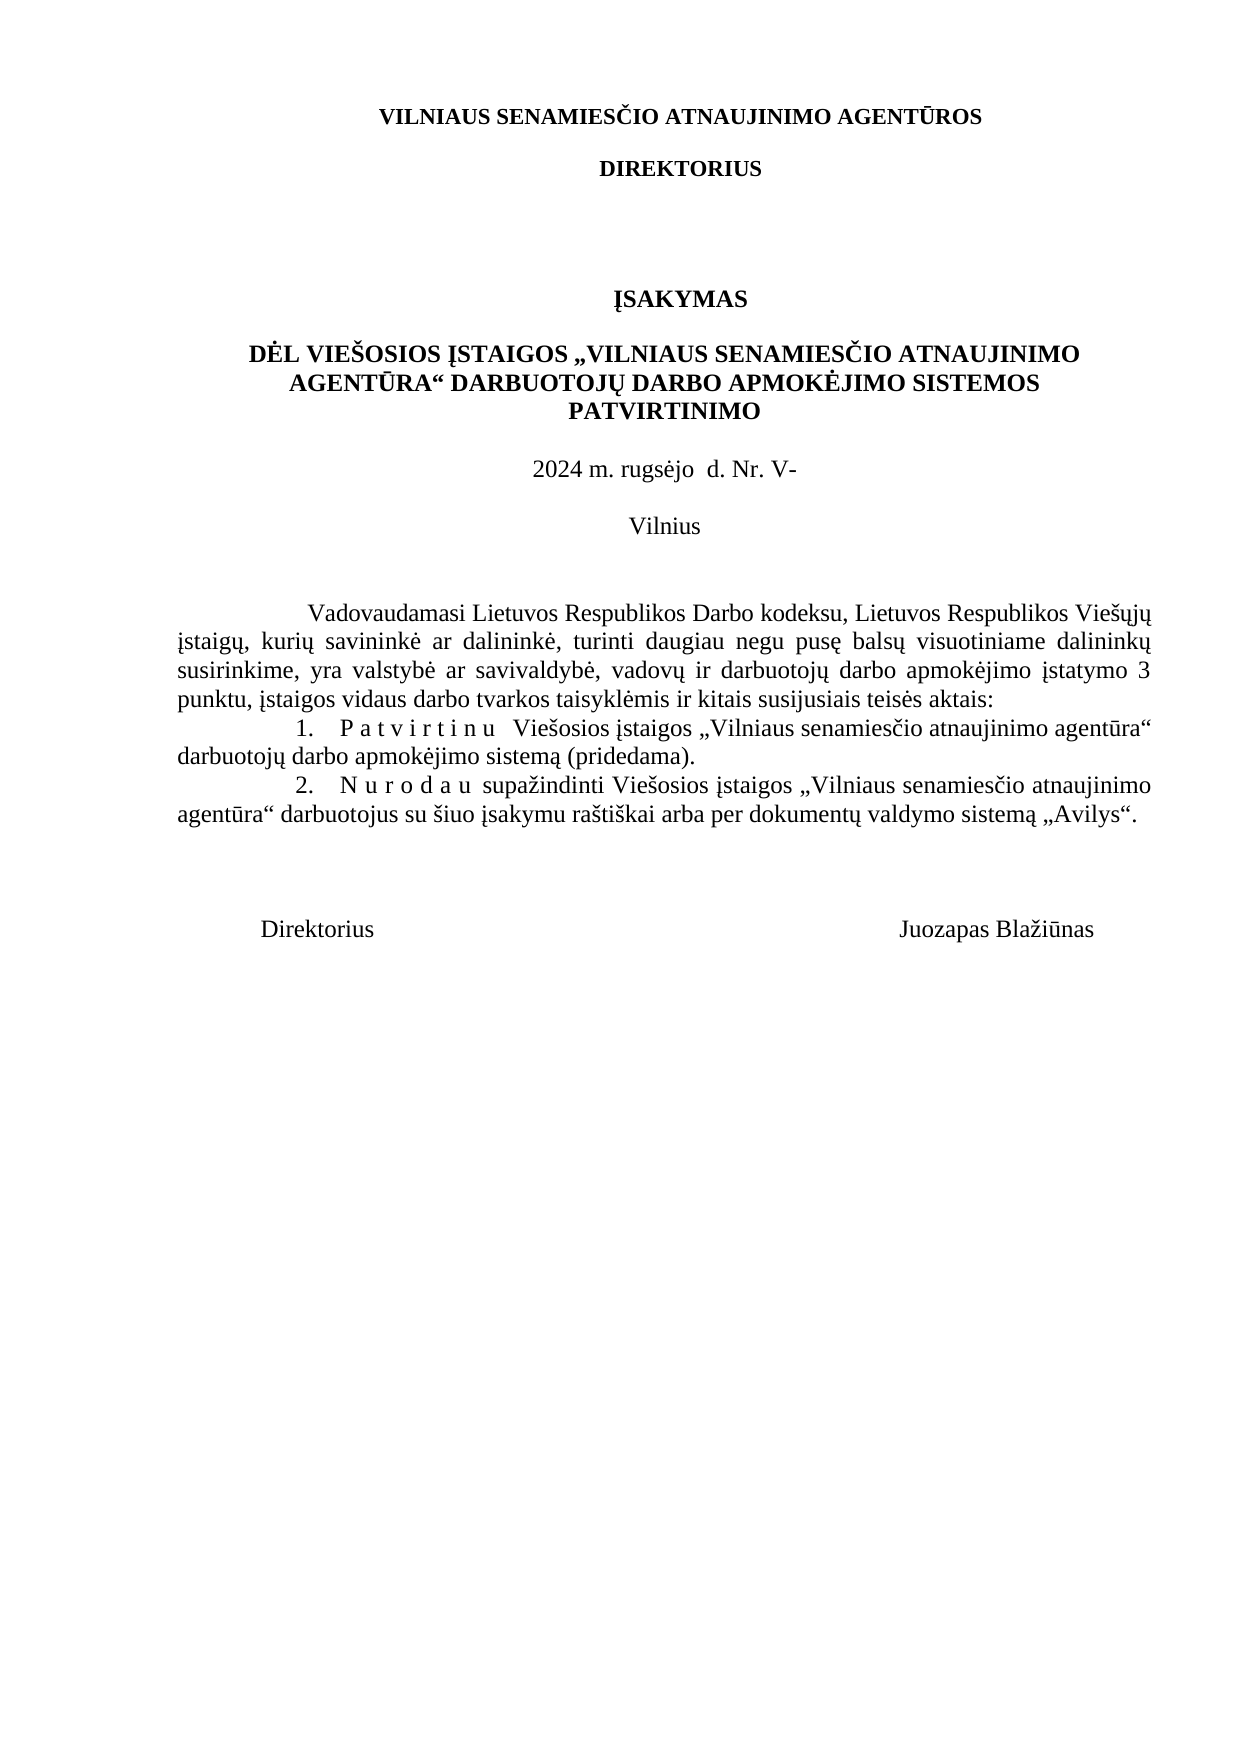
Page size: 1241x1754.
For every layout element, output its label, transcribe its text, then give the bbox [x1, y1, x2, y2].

text Vilnius [444, 511, 885, 540]
subtitle ĮSAKYMAS [167, 284, 1194, 313]
list N u r o d a u supažindinti Viešosios įstaigos „Vilniaus senamiesčio atnaujinimo agentūra“ darbuotojus su šiuo įsakymu raštiškai arba per dokumentų valdymo sistemą „Avilys“. [177, 770, 1152, 828]
text DIREKTORIUS [167, 155, 1194, 181]
text DĖL VIEŠOSIOS ĮSTAIGOS „VILNIAUS SENAMIESČIO ATNAUJINIMO AGENTŪRA“ DARBUOTOJŲ DARBO APMOKĖJIMO SISTEMOS PATVIRTINIMO [214, 339, 1115, 425]
text Direktorius Juozapas Blažiūnas [167, 914, 1194, 943]
text VILNIAUS SENAMIESČIO ATNAUJINIMO AGENTŪROS [167, 103, 1194, 130]
text Vadovaudamasi Lietuvos Respublikos Darbo kodeksu, Lietuvos Respublikos Viešųjų įstaigų, kurių savininkė ar dalininkė, turinti daugiau negu pusę balsų visuotiniame dalininkų susirinkime, yra valstybė ar savivaldybė, vadovų ir darbuotojų darbo apmokėjimo įstatymo 3 punktu, įstaigos vidaus darbo tvarkos taisyklėmis ir kitais susijusiais teisės aktais: [177, 598, 1152, 713]
list P a t v i r t i n u Viešosios įstaigos „Vilniaus senamiesčio atnaujinimo agentūra“ darbuotojų darbo apmokėjimo sistemą (pridedama). [177, 713, 1152, 770]
text 2024 m. rugsėjo d. Nr. V- [444, 454, 885, 483]
